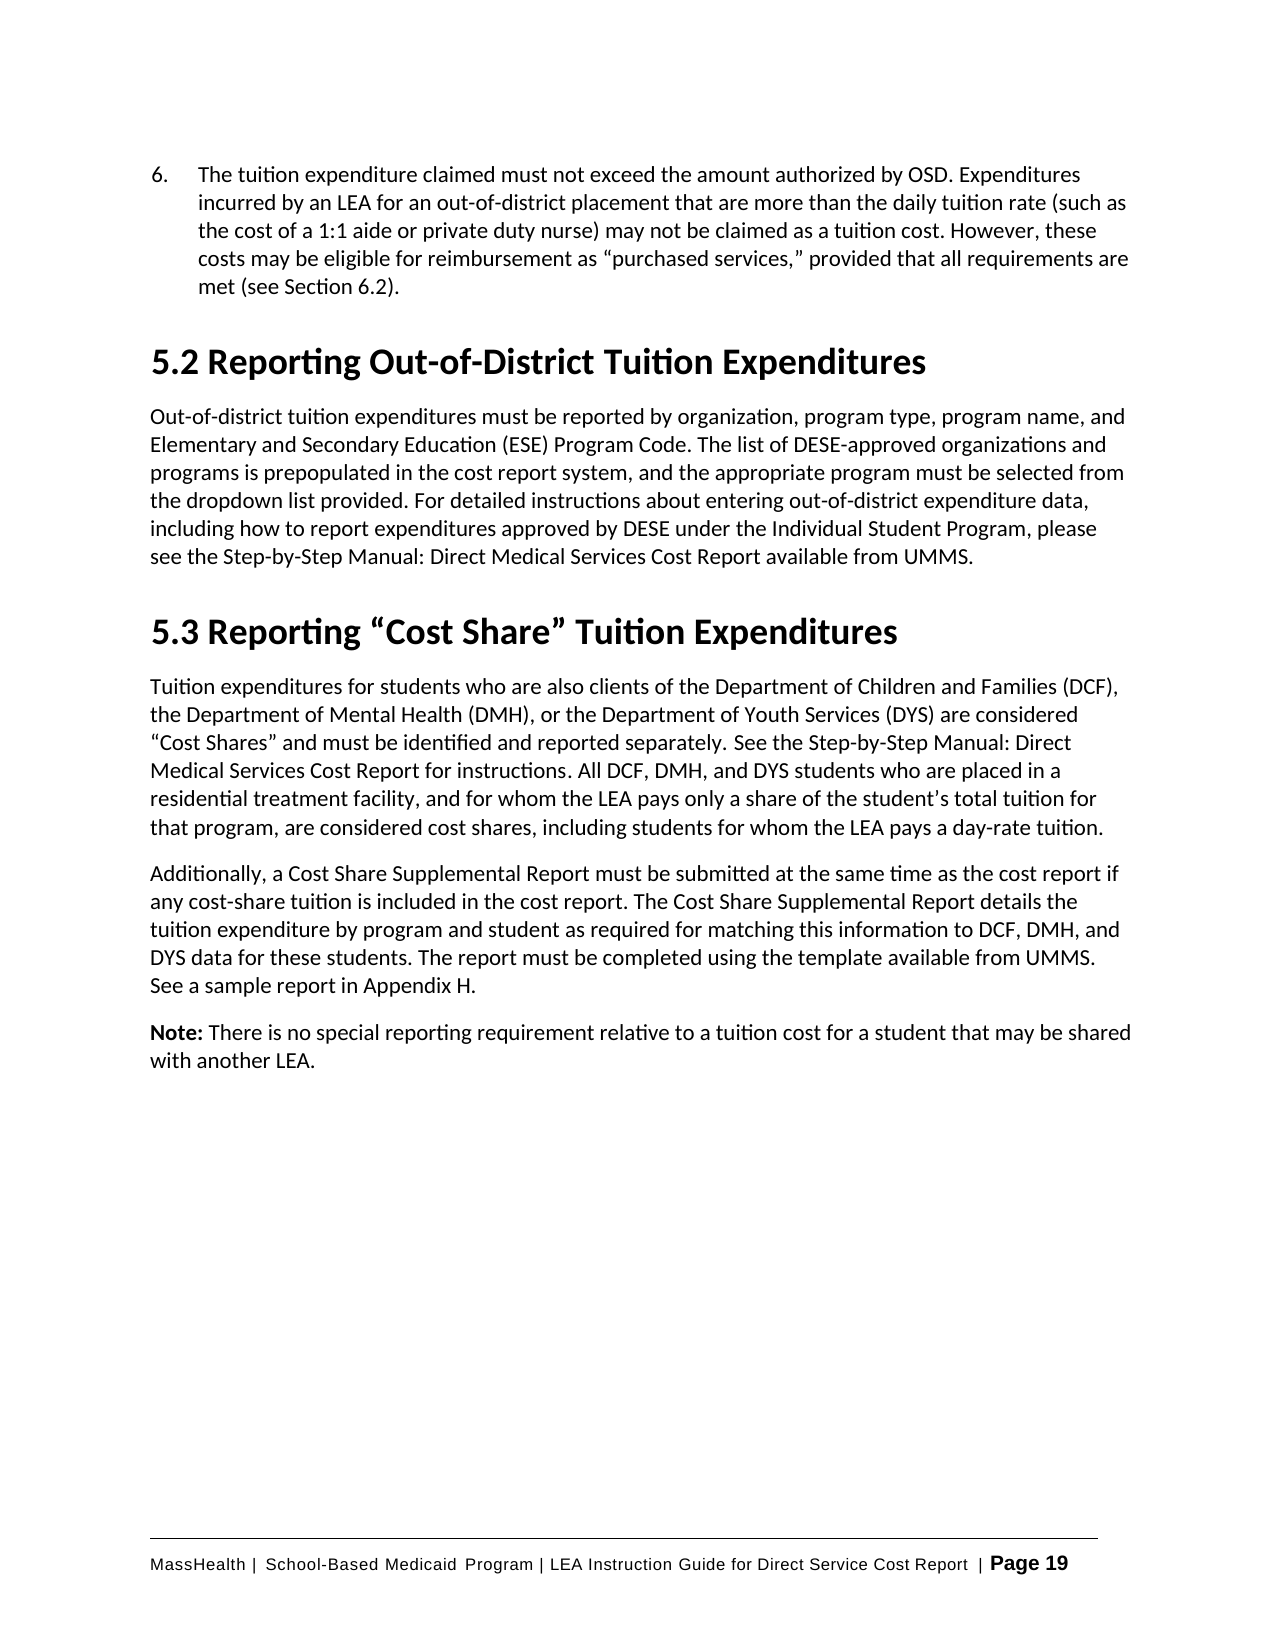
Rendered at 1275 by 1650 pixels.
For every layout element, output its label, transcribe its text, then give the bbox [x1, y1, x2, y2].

text Additionally, a Cost Share Supplemental Report must be submitted at the same time as the cost report if any cost-share tuition is included in the cost report. The Cost Share Supplemental Report details the tuition expenditure by program and student as required for matching this information to DCF, DMH, and DYS data for these students. The report must be completed using the template available from UMMS. See a sample report in Appendix H. [150, 859, 1135, 999]
text Tuition expenditures for students who are also clients of the Department of Children and Families (DCF), the Department of Mental Health (DMH), or the Department of Youth Services (DYS) are considered “Cost Shares” and must be identified and reported separately. See the Step-by-Step Manual: Direct Medical Services Cost Report for instructions. All DCF, DMH, and DYS students who are placed in a residential treatment facility, and for whom the LEA pays only a share of the student’s total tuition for that program, are considered cost shares, including students for whom the LEA pays a day-rate tuition. [150, 672, 1135, 841]
text Note: There is no special reporting requirement relative to a tuition cost for a student that may be shared with another LEA. [150, 1018, 1135, 1074]
text Out-of-district tuition expenditures must be reported by organization, program type, program name, and Elementary and Secondary Education (ESE) Program Code. The list of DESE-approved organizations and programs is prepopulated in the cost report system, and the appropriate program must be selected from the dropdown list provided. For detailed instructions about entering out-of-district expenditure data, including how to report expenditures approved by DESE under the Individual Student Program, please see the Step-by-Step Manual: Direct Medical Services Cost Report available from UMMS. [150, 402, 1135, 571]
subtitle 5.3 Reporting “Cost Share” Tuition Expenditures [151, 608, 1137, 654]
list 6. The tuition expenditure claimed must not exceed the amount authorized by OSD. Expenditures incurred by an LEA for an out-of-district placement that are more than the daily tuition rate (such as the cost of a 1:1 aide or private duty nurse) may not be claimed as a tuition cost. However, these costs may be eligible for reimbursement as “purchased services,” provided that all requirements are met (see Section 6.2). [151, 160, 1135, 300]
subtitle 5.2 Reporting Out-of-District Tuition Expenditures [151, 338, 1137, 384]
